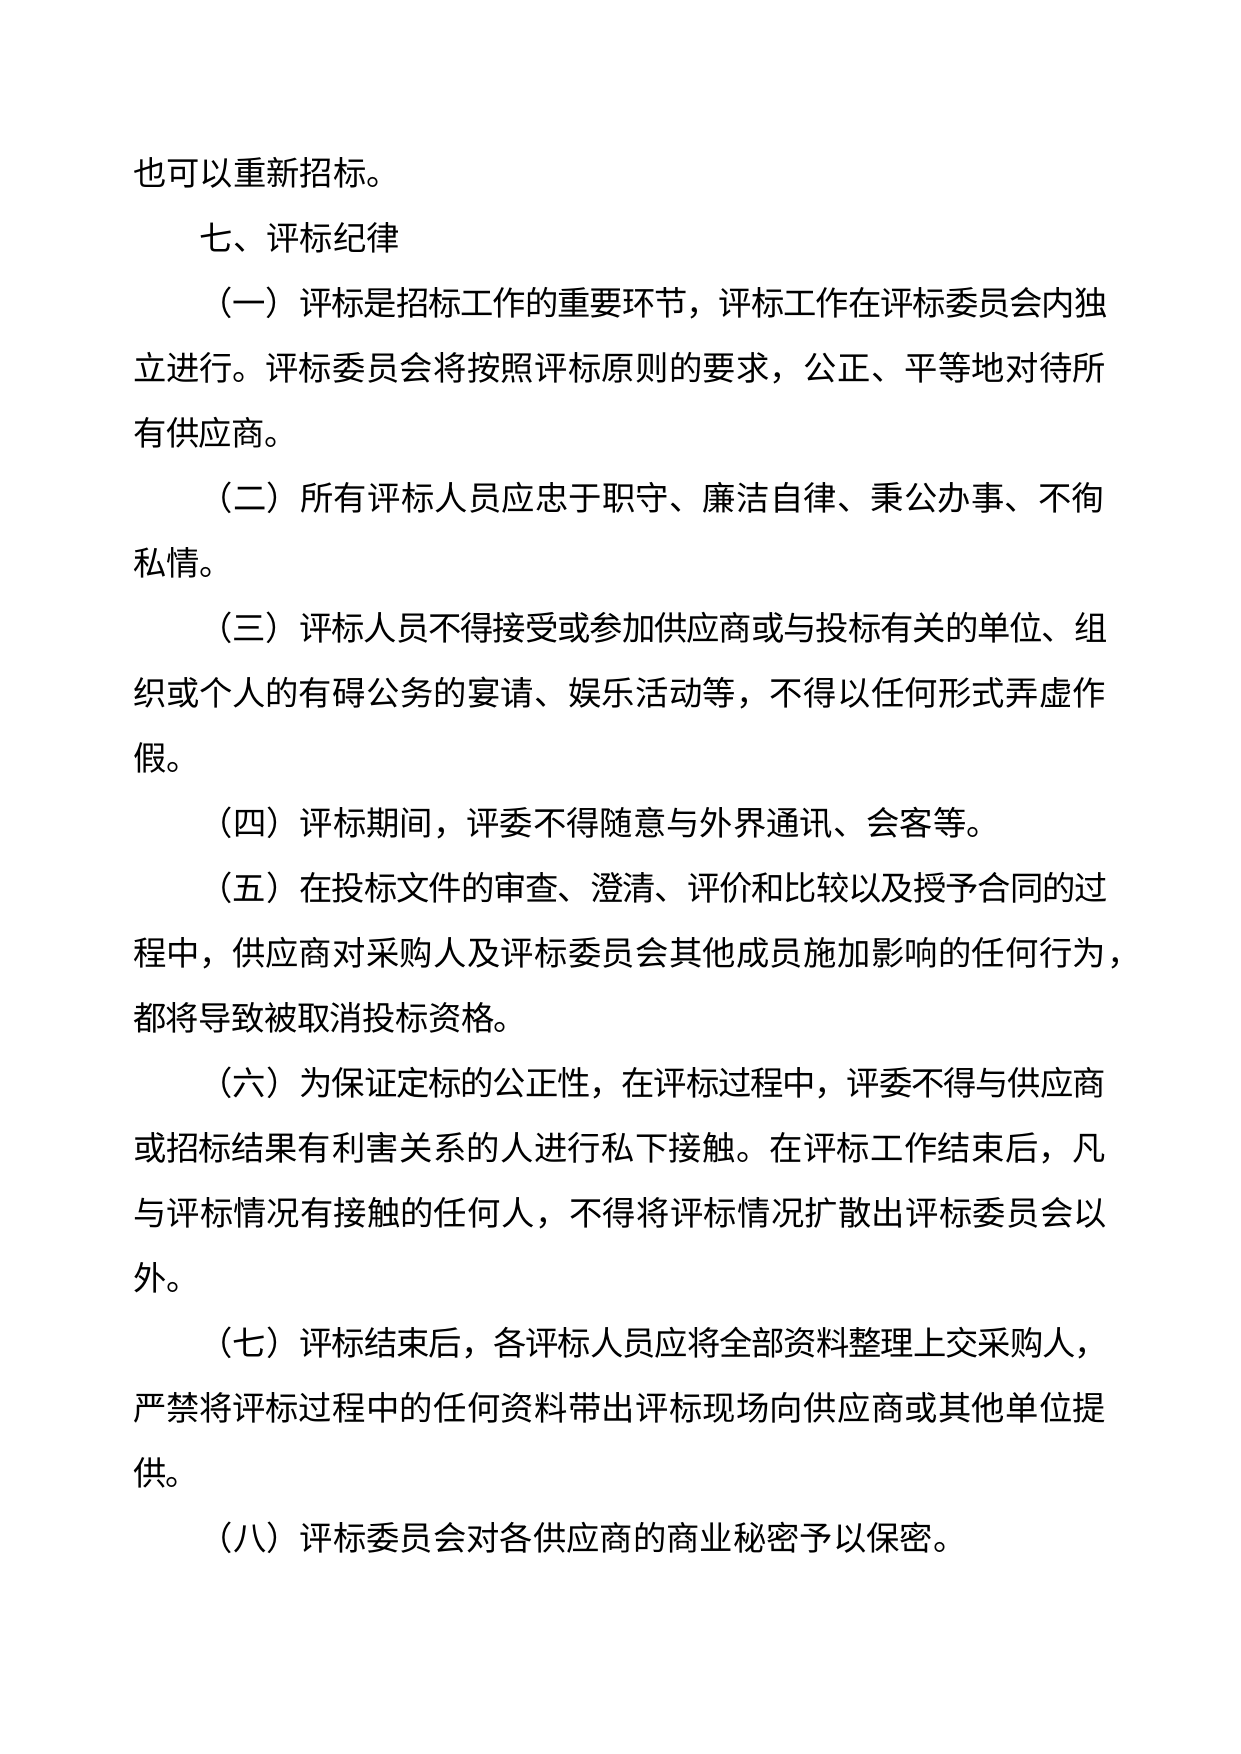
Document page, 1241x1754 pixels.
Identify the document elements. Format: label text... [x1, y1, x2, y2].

text （二）所有评标人员应忠于职守、廉洁自律、秉公办事、不徇私情。 [133, 463, 1107, 593]
text 七、评标纪律 [133, 203, 1107, 268]
text （一）评标是招标工作的重要环节，评标工作在评标委员会内独立进行。评标委员会将按照评标原则的要求，公正、平等地对待所有供应商。 [133, 268, 1107, 463]
text （七）评标结束后，各评标人员应将全部资料整理上交采购人，严禁将评标过程中的任何资料带出评标现场向供应商或其他单位提供。 [133, 1308, 1107, 1503]
text （五）在投标文件的审查、澄清、评价和比较以及授予合同的过程中，供应商对采购人及评标委员会其他成员施加影响的任何行为，都将导致被取消投标资格。 [133, 853, 1107, 1048]
text （三）评标人员不得接受或参加供应商或与投标有关的单位、组织或个人的有碍公务的宴请、娱乐活动等，不得以任何形式弄虚作假。 [133, 593, 1107, 788]
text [133, 138, 1107, 203]
text （八）评标委员会对各供应商的商业秘密予以保密。 [133, 1503, 1107, 1568]
text （四）评标期间，评委不得随意与外界通讯、会客等。 [133, 788, 1107, 853]
text （六）为保证定标的公正性，在评标过程中，评委不得与供应商或招标结果有利害关系的人进行私下接触。在评标工作结束后，凡与评标情况有接触的任何人，不得将评标情况扩散出评标委员会以外。 [133, 1048, 1107, 1308]
